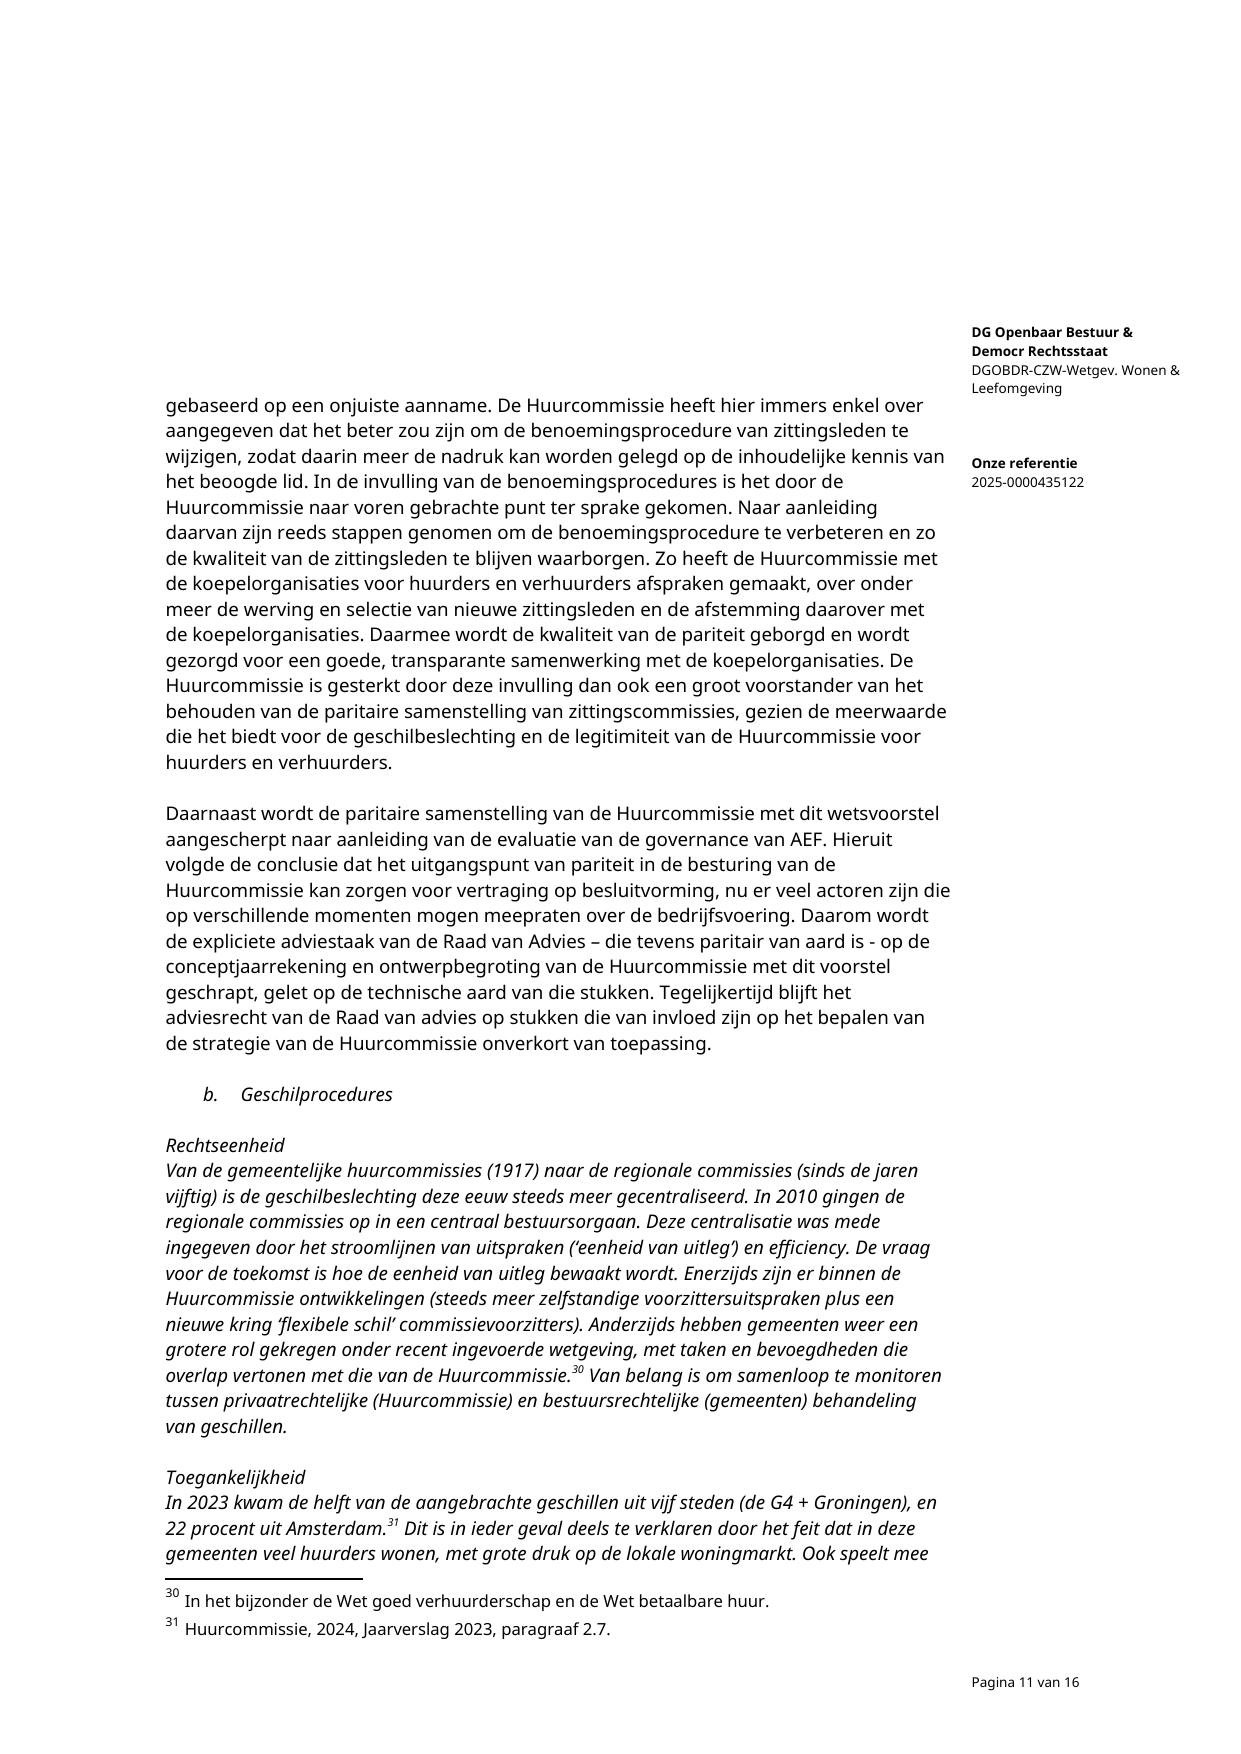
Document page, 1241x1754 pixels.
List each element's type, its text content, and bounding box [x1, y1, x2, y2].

text Rechtseenheid [165, 1132, 951, 1158]
text Toegankelijkheid [165, 1464, 951, 1489]
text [165, 392, 951, 775]
text Daarnaast wordt de paritaire samenstelling van de Huurcommissie met dit wetsvoorstel aangescherpt naar aanleiding van de evaluatie van de governance van AEF. Hieruit volgde de conclusie dat het uitgangspunt van pariteit in de besturing van de Huurcommissie kan zorgen voor vertraging op besluitvorming, nu er veel actoren zijn die op verschillende momenten mogen meepraten over de bedrijfsvoering. Daarom wordt de expliciete adviestaak van de Raad van Advies – die tevens paritair van aard is - op de conceptjaarrekening en ontwerpbegroting van de Huurcommissie met dit voorstel geschrapt, gelet op de technische aard van die stukken. Tegelijkertijd blijft het adviesrecht van de Raad van advies op stukken die van invloed zijn op het bepalen van de strategie van de Huurcommissie onverkort van toepassing. [165, 800, 951, 1056]
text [165, 1489, 951, 1566]
text Van de gemeentelijke huurcommissies (1917) naar de regionale commissies (sinds de jaren vijftig) is de geschilbeslechting deze eeuw steeds meer gecentraliseerd. In 2010 gingen de regionale commissies op in een centraal bestuursorgaan. Deze centralisatie was mede ingegeven door het stroomlijnen van uitspraken (‘eenheid van uitleg’) en efficiency. De vraag voor de toekomst is hoe de eenheid van uitleg bewaakt wordt. Enerzijds zijn er binnen de Huurcommissie ontwikkelingen (steeds meer zelfstandige voorzittersuitspraken plus een nieuwe kring ‘flexibele schil’ commissievoorzitters). Anderzijds hebben gemeenten weer een grotere rol gekregen onder recent ingevoerde wetgeving, met taken en bevoegdheden die overlap vertonen met die van de Huurcommissie. Van belang is om samenloop te monitoren tussen privaatrechtelijke (Huurcommissie) en bestuursrechtelijke (gemeenten) behandeling van geschillen. [165, 1158, 951, 1438]
list Geschilprocedures [203, 1081, 951, 1107]
